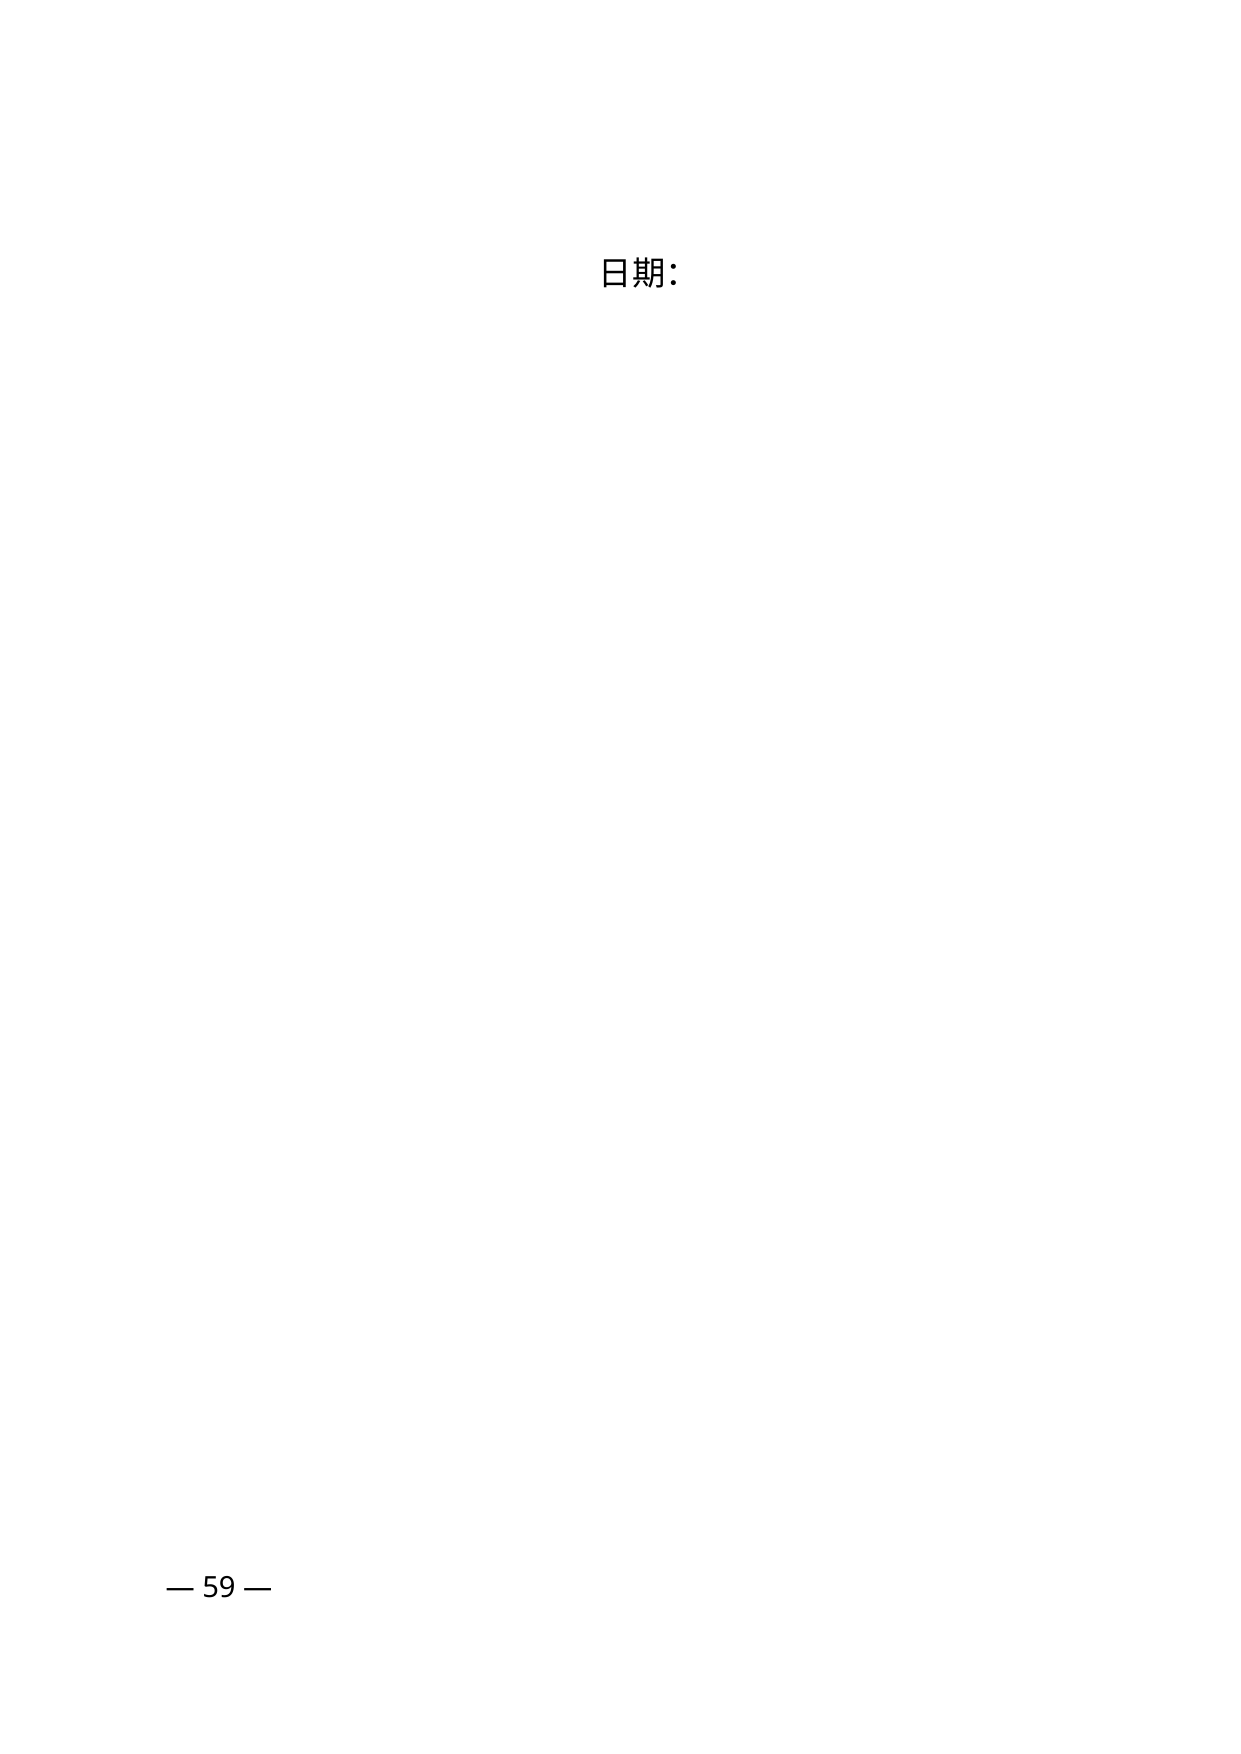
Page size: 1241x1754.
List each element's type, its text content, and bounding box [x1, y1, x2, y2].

text 日期： [165, 226, 1075, 317]
